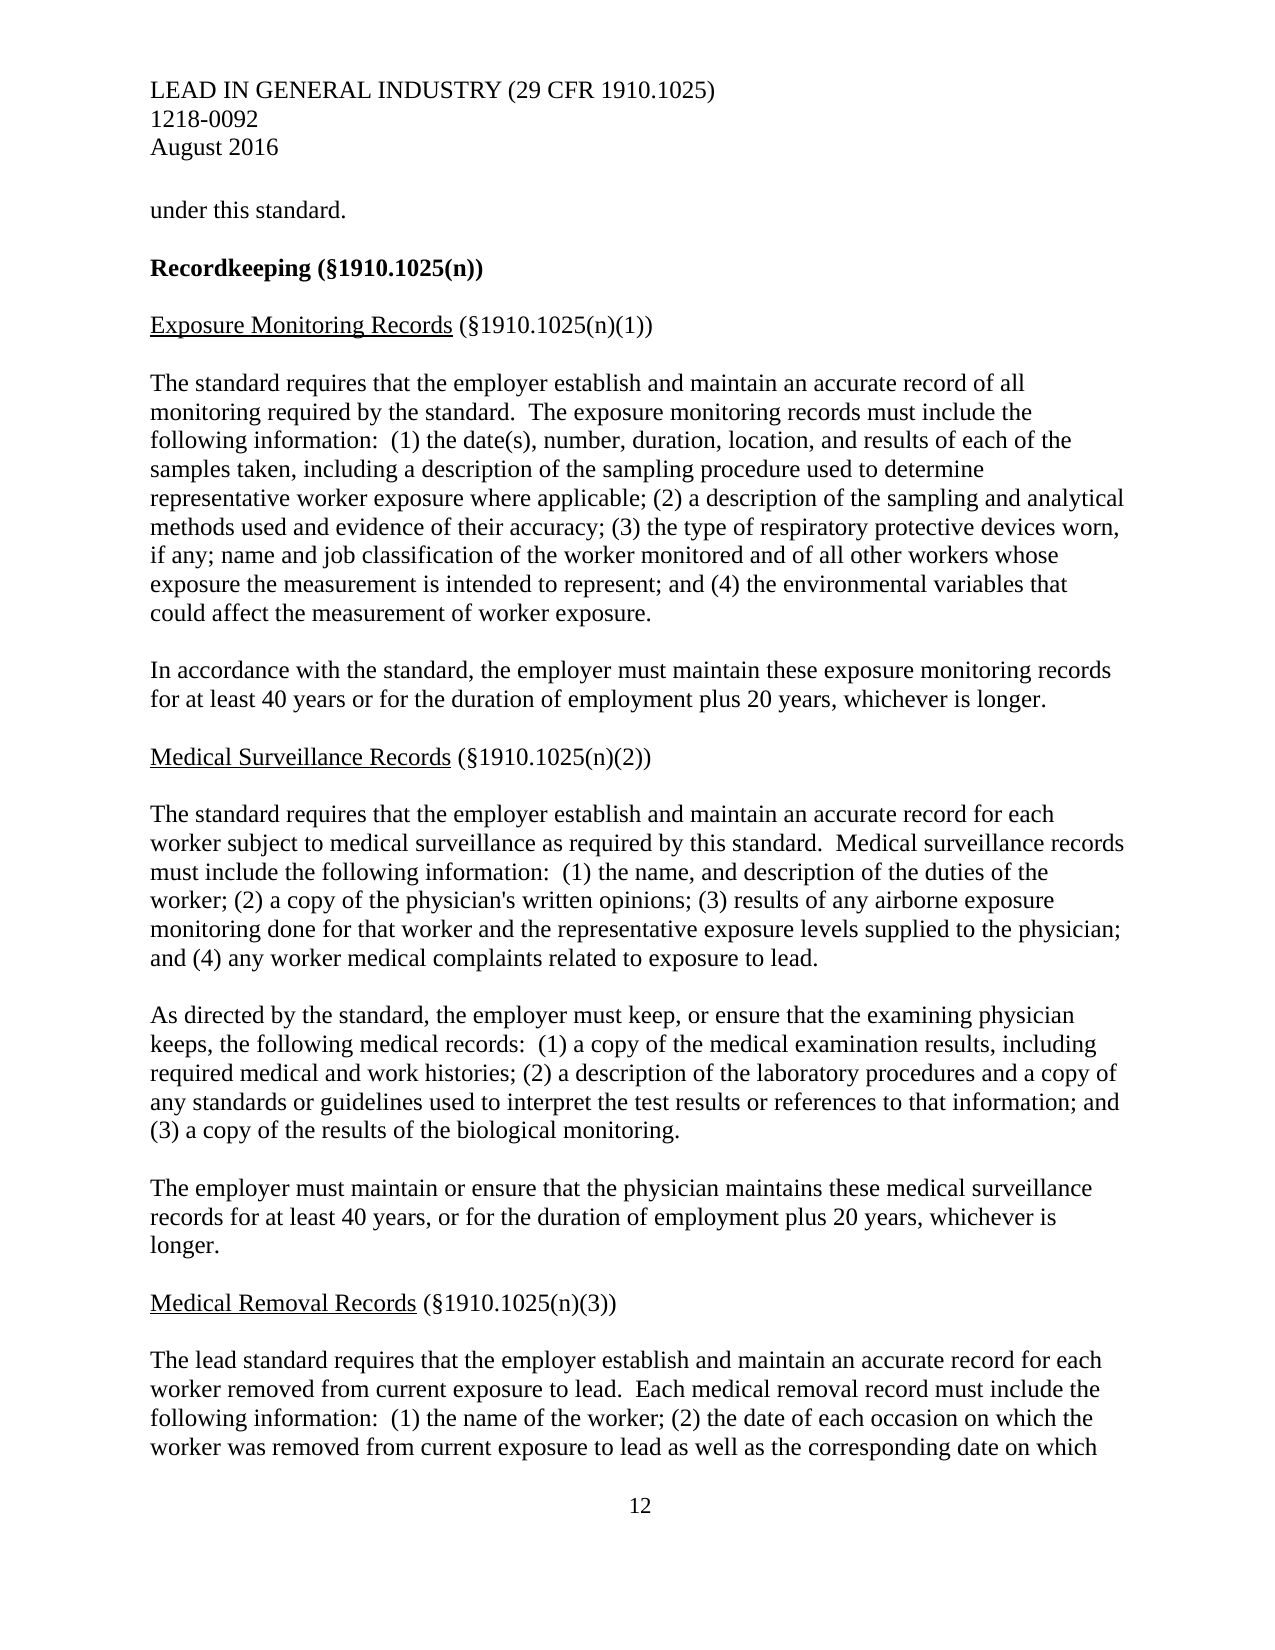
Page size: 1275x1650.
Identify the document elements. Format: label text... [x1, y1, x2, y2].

text The employer must maintain or ensure that the physician maintains these medical surveillance records for at least 40 years, or for the duration of employment plus 20 years, whichever is longer. [150, 1173, 1125, 1259]
text In accordance with the standard, the employer must maintain these exposure monitoring records for at least 40 years or for the duration of employment plus 20 years, whichever is longer. [150, 655, 1125, 713]
text The standard requires that the employer establish and maintain an accurate record of all monitoring required by the standard. The exposure monitoring records must include the following information: (1) the date(s), number, duration, location, and results of each of the samples taken, including a description of the sampling procedure used to determine representative worker exposure where applicable; (2) a description of the sampling and analytical methods used and evidence of their accuracy; (3) the type of respiratory protective devices worn, if any; name and job classification of the worker monitored and of all other workers whose exposure the measurement is intended to represent; and (4) the environmental variables that could affect the measurement of worker exposure. [150, 368, 1125, 627]
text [150, 195, 1125, 224]
text As directed by the standard, the employer must keep, or ensure that the examining physician keeps, the following medical records: (1) a copy of the medical examination results, including required medical and work histories; (2) a description of the laboratory procedures and a copy of any standards or guidelines used to interpret the test results or references to that information; and (3) a copy of the results of the biological monitoring. [150, 1000, 1125, 1144]
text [150, 1345, 1125, 1460]
text Recordkeeping (§1910.1025(n)) [150, 253, 1125, 282]
text Exposure Monitoring Records (§1910.1025(n)(1)) [150, 310, 1125, 339]
text Medical Removal Records (§1910.1025(n)(3)) [150, 1288, 1125, 1317]
text Medical Surveillance Records (§1910.1025(n)(2)) [150, 742, 1125, 770]
text The standard requires that the employer establish and maintain an accurate record for each worker subject to medical surveillance as required by this standard. Medical surveillance records must include the following information: (1) the name, and description of the duties of the worker; (2) a copy of the physician's written opinions; (3) results of any airborne exposure monitoring done for that worker and the representative exposure levels supplied to the physician; and (4) any worker medical complaints related to exposure to lead. [150, 799, 1125, 972]
